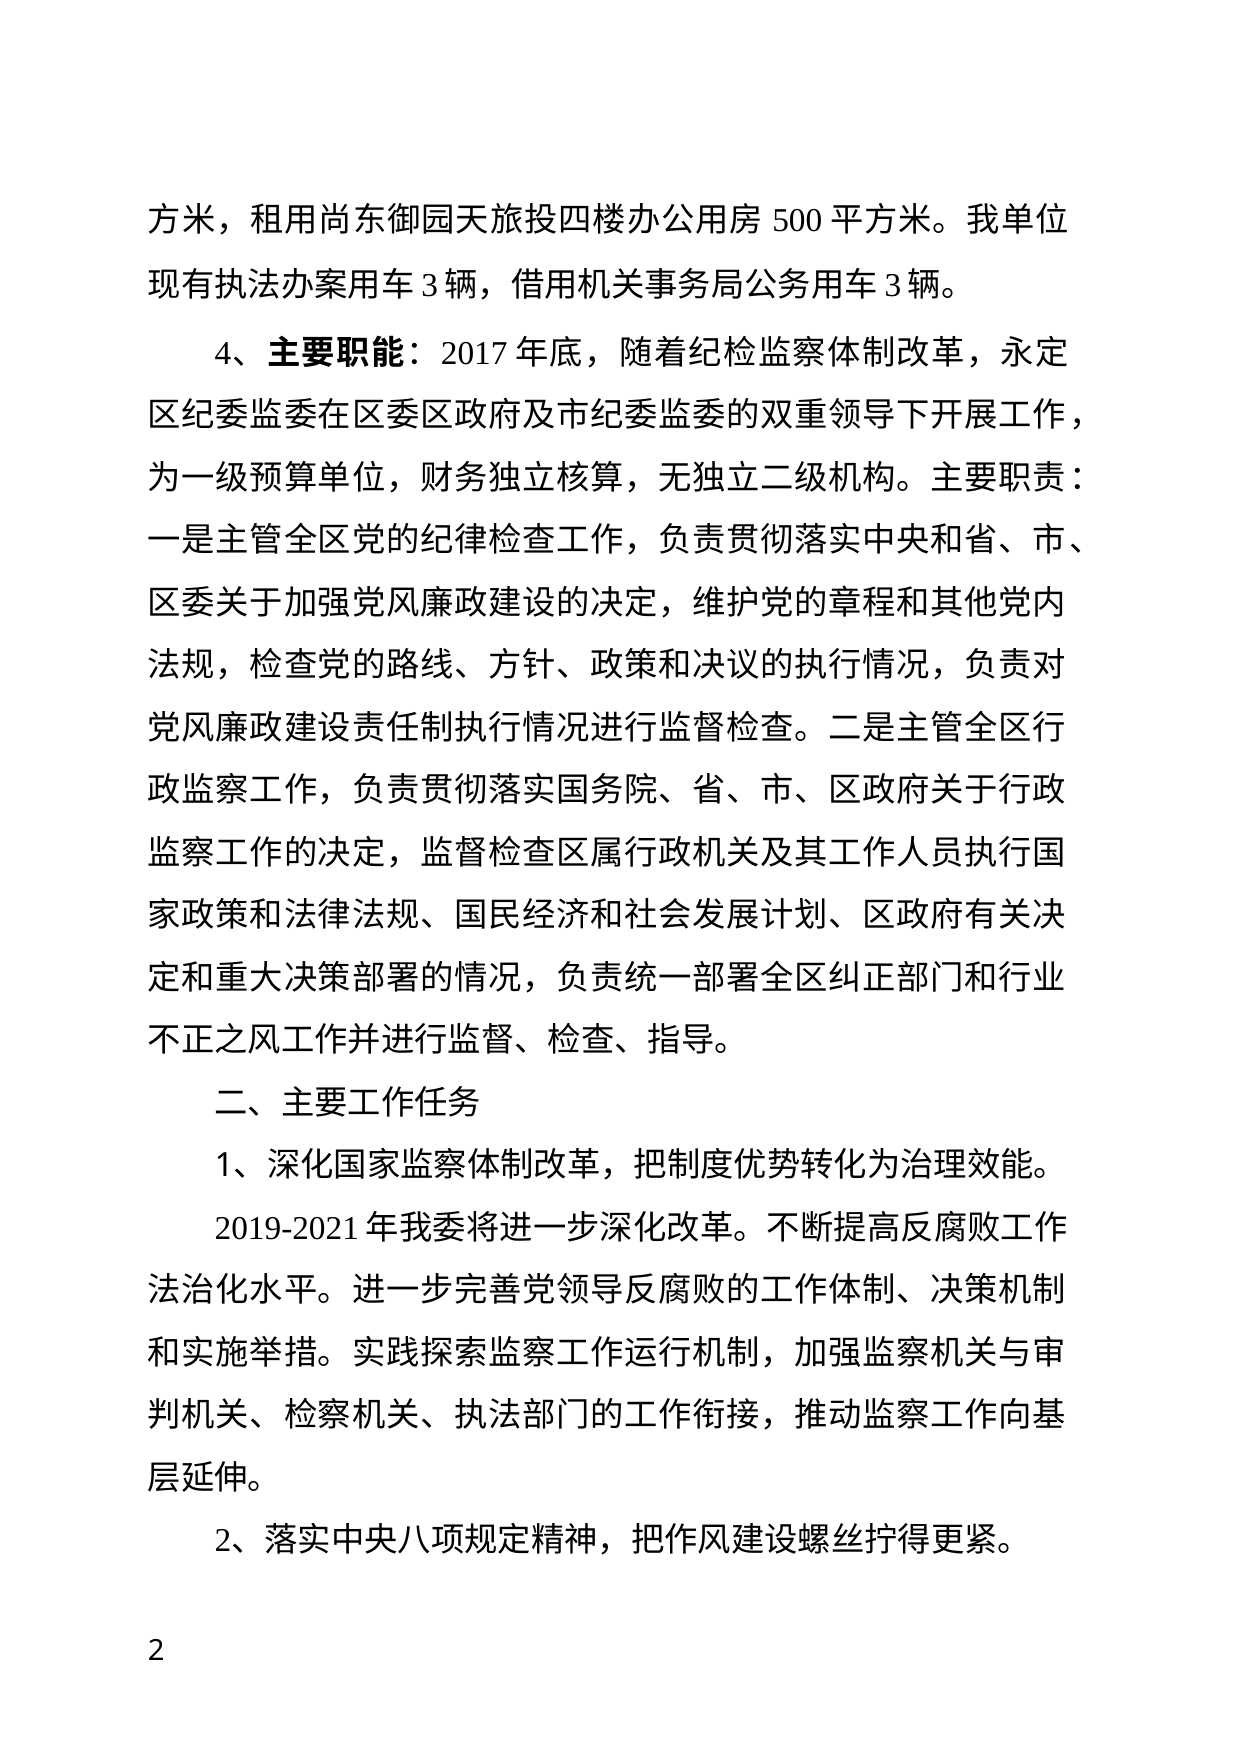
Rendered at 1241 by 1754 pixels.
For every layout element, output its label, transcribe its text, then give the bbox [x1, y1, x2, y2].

text 2019-2021年我委将进一步深化改革。不断提高反腐败工作法治化水平。进一步完善党领导反腐败的工作体制、决策机制和实施举措。实践探索监察工作运行机制，加强监察机关与审判机关、检察机关、执法部门的工作衔接，推动监察工作向基层延伸。 [148, 1189, 1069, 1502]
text 2、落实中央八项规定精神，把作风建设螺丝拧得更紧。 [148, 1502, 1069, 1564]
text 二、主要工作任务 [148, 1064, 1069, 1127]
text 1、深化国家监察体制改革，把制度优势转化为治理效能。 [148, 1127, 1069, 1189]
text 4、主要职能：2017年底，随着纪检监察体制改革，永定区纪委监委在区委区政府及市纪委监委的双重领导下开展工作，为一级预算单位，财务独立核算，无独立二级机构。主要职责：一是主管全区党的纪律检查工作，负责贯彻落实中央和省、市、区委关于加强党风廉政建设的决定，维护党的章程和其他党内法规，检查党的路线、方针、政策和决议的执行情况，负责对党风廉政建设责任制执行情况进行监督检查。二是主管全区行政监察工作，负责贯彻落实国务院、省、市、区政府关于行政监察工作的决定，监督检查区属行政机关及其工作人员执行国家政策和法律法规、国民经济和社会发展计划、区政府有关决定和重大决策部署的情况，负责统一部署全区纠正部门和行业不正之风工作并进行监督、检查、指导。 [148, 314, 1069, 1064]
text 3、固定资产（车辆及办公用房情况）：区纪委监委现有位于张家界市永定区人民政府区治大院东区五楼办公用房456平方米，租用尚东御园天旅投四楼办公用房500平方米。我单位现有执法办案用车3辆，借用机关事务局公务用车3辆。 [148, 184, 1069, 314]
